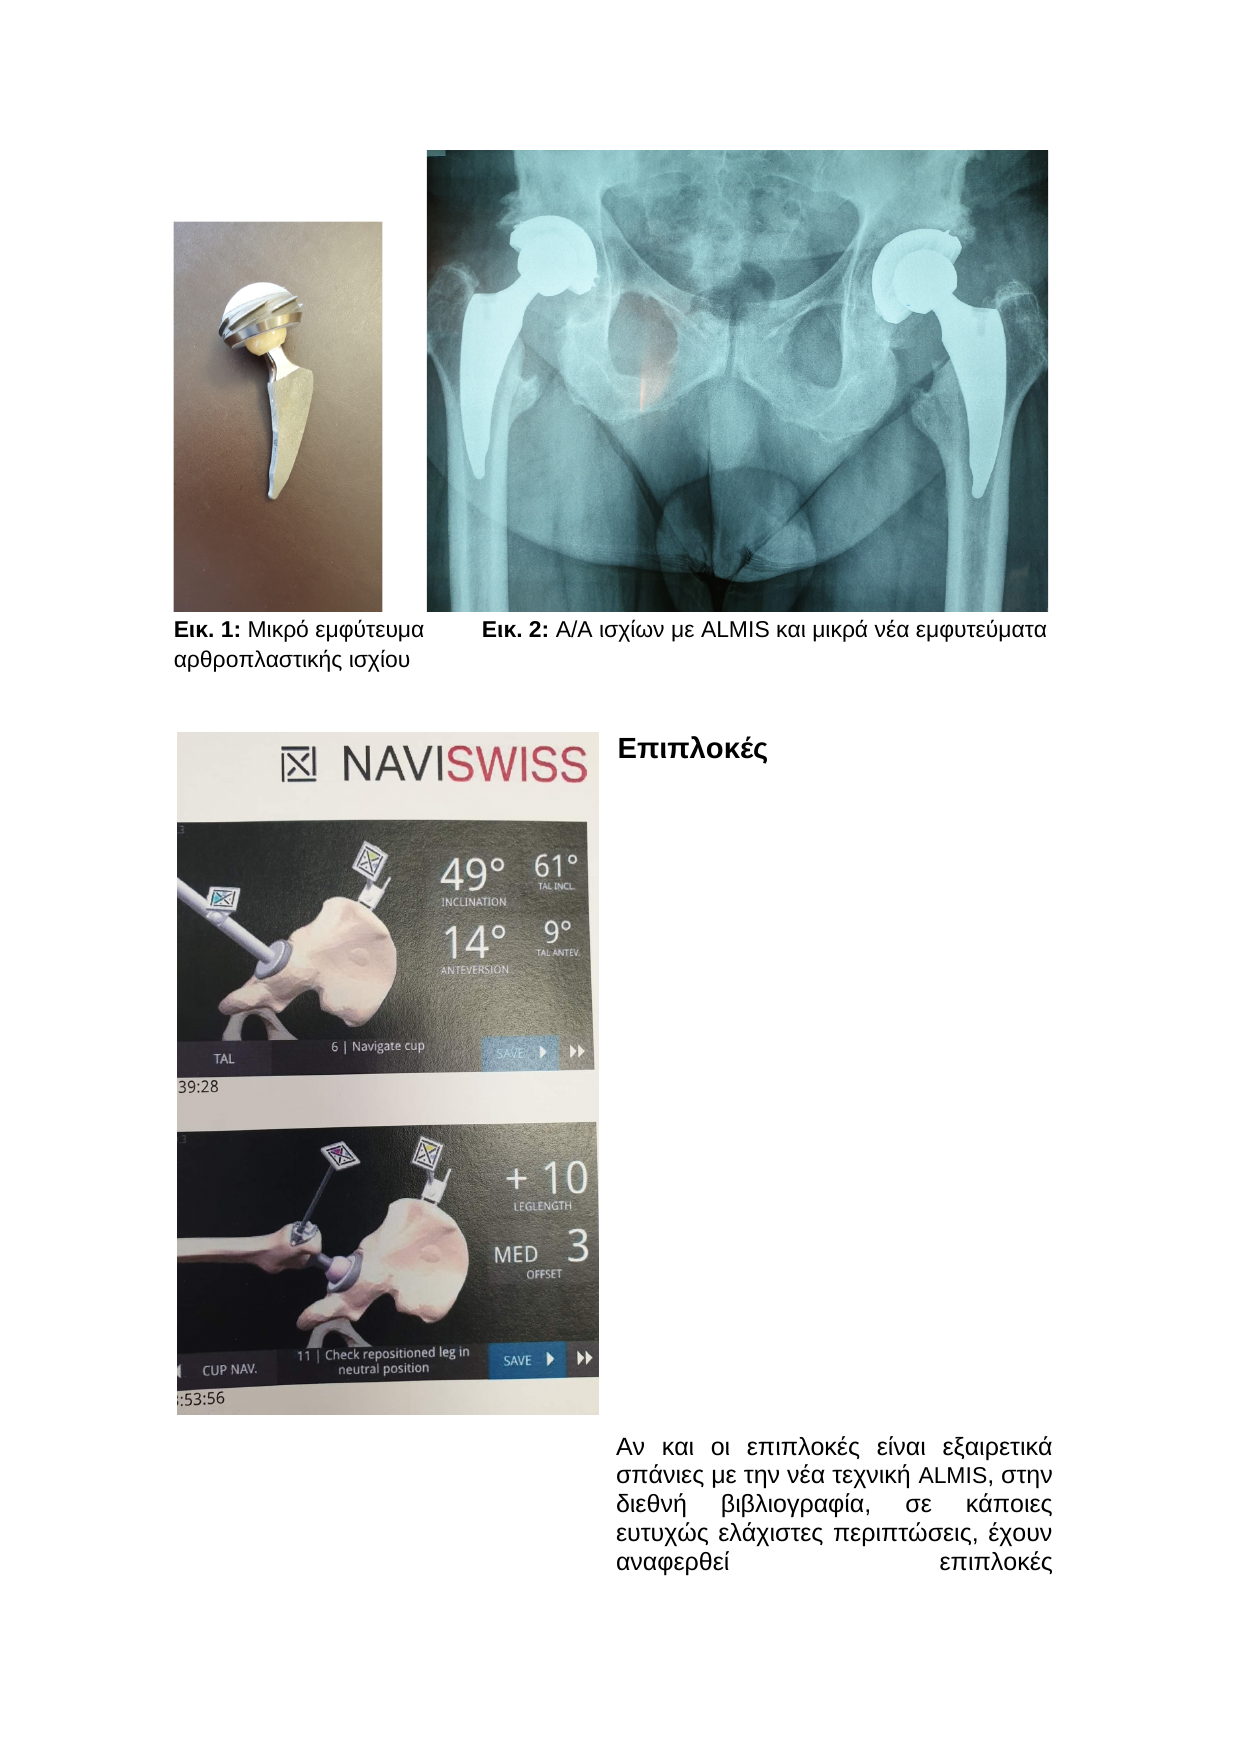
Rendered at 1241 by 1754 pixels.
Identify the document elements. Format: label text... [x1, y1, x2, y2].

text Επιπλοκές [187, 731, 1053, 765]
picture [426, 150, 1049, 612]
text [616, 782, 1053, 1575]
picture [173, 221, 383, 612]
picture [177, 732, 599, 1415]
